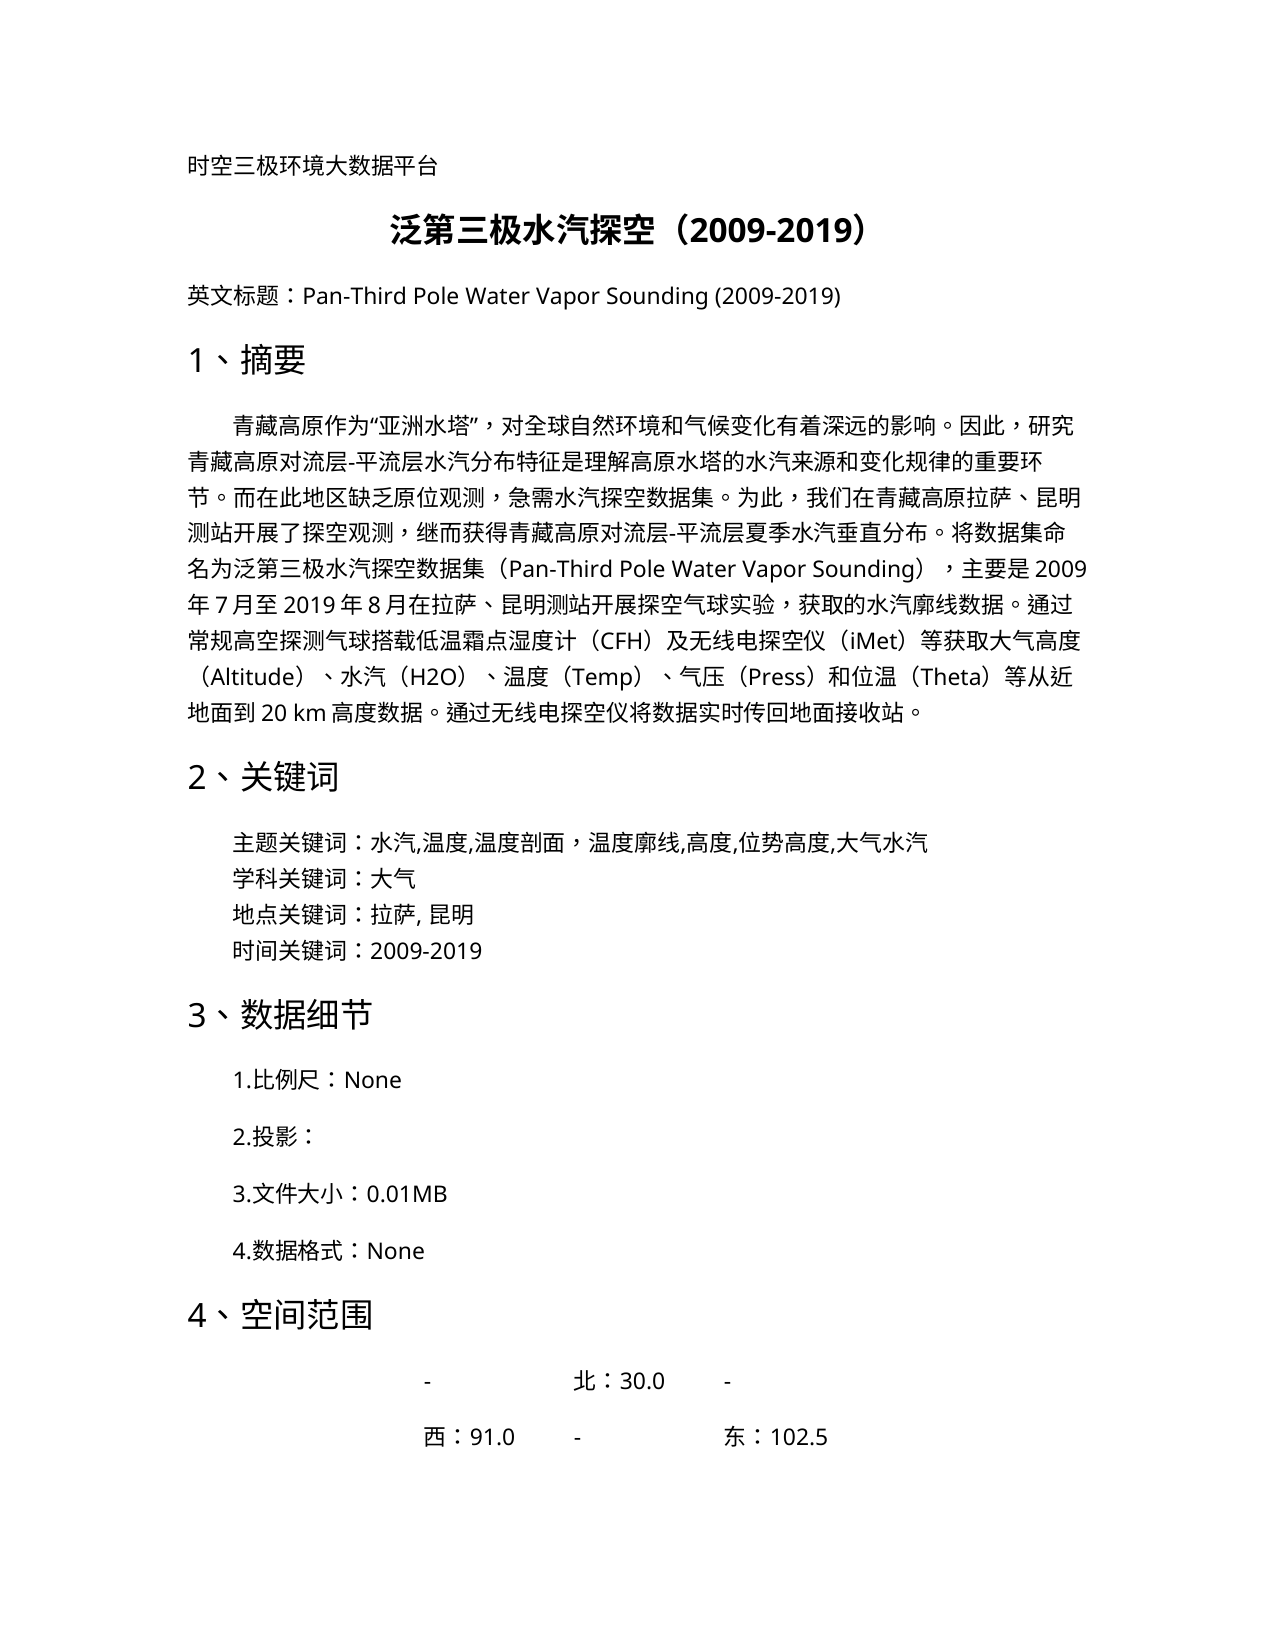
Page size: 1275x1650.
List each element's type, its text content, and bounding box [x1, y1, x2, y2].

text 4.数据格式：None [232, 1235, 1087, 1266]
text 3.文件大小：0.01MB [232, 1178, 1087, 1209]
text 1、摘要 [187, 337, 1087, 382]
text 1.比例尺：None [232, 1064, 1087, 1096]
text 3、数据细节 [187, 991, 1087, 1037]
table_cell - [563, 1421, 712, 1476]
text 英文标题：Pan-Third Pole Water Vapor Sounding (2009-2019) [187, 280, 1087, 311]
text 时空三极环境大数据平台 [187, 150, 1087, 181]
table_header - [713, 1365, 862, 1421]
table_cell 东：102.5 [713, 1421, 862, 1476]
table_header 北：30.0 [563, 1365, 712, 1421]
text 2.投影： [232, 1121, 1087, 1152]
text 青藏高原作为“亚洲水塔”，对全球自然环境和气候变化有着深远的影响。因此，研究青藏高原对流层-平流层水汽分布特征是理解高原水塔的水汽来源和变化规律的重要环节。而在此地区缺乏原位观测，急需水汽探空数据集。为此，我们在青藏高原拉萨、昆明测站开展了探空观测，继而获得青藏高原对流层-平流层夏季水汽垂直分布。将数据集命名为泛第三极水汽探空数据集（Pan-Third Pole Water Vapor Sounding），主要是2009年7月至2019年8月在拉萨、昆明测站开展探空气球实验，获取的水汽廓线数据。通过常规高空探测气球搭载低温霜点湿度计（CFH）及无线电探空仪（iMet）等获取大气高度（Altitude）、水汽（H2O）、温度（Temp）、气压（Press）和位温（Theta）等从近地面到20 km高度数据。通过无线电探空仪将数据实时传回地面接收站。 [187, 409, 1087, 728]
text 2、关键词 [187, 754, 1087, 799]
text 主题关键词：水汽,温度,温度剖面，温度廓线,高度,位势高度,大气水汽 学科关键词：大气 地点关键词：拉萨, 昆明 时间关键词：2009-2019 [232, 827, 1087, 966]
table_header - [413, 1365, 562, 1421]
text 泛第三极水汽探空（2009-2019） [187, 207, 1087, 252]
text 4、空间范围 [187, 1292, 1087, 1337]
table_cell 西：91.0 [413, 1421, 562, 1476]
